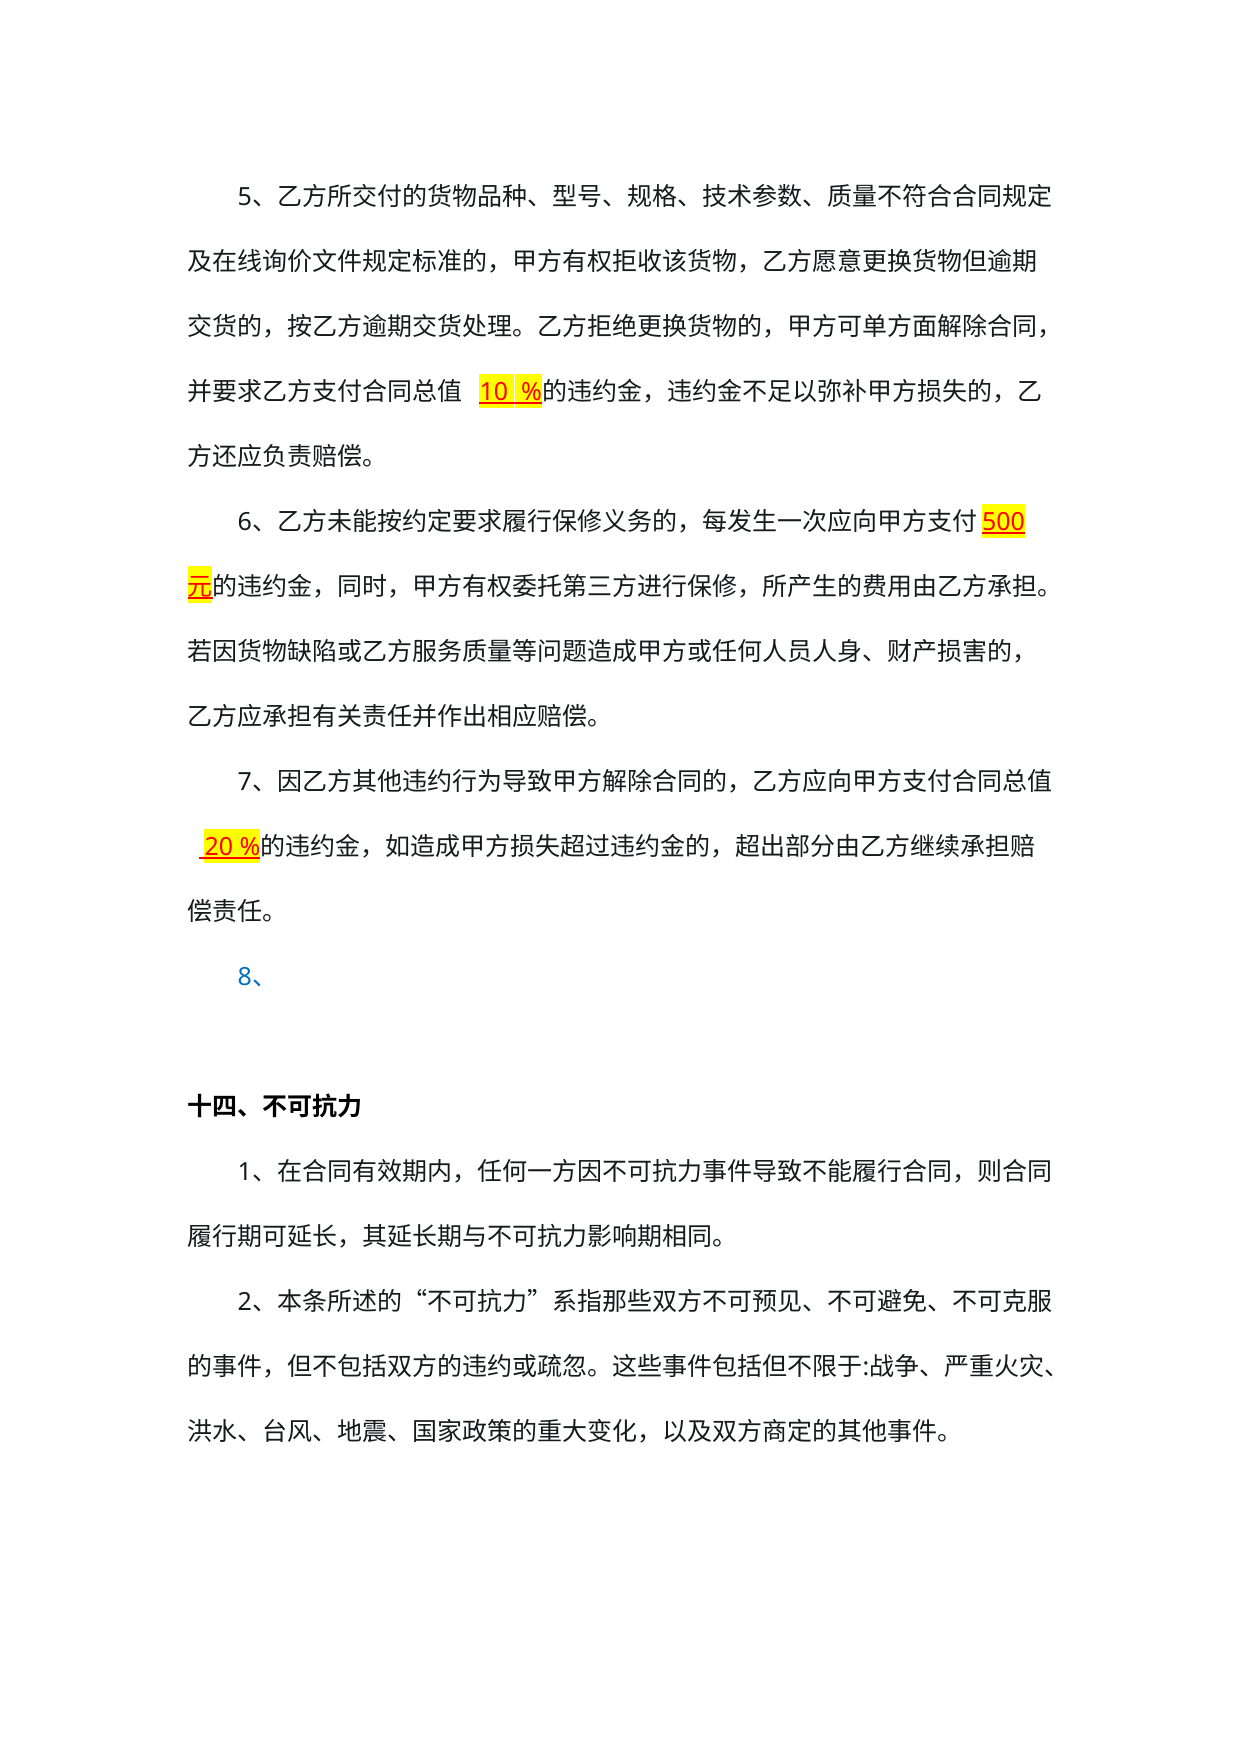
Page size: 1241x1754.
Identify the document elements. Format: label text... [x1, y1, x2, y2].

text 7、因乙方其他违约行为导致甲方解除合同的，乙方应向甲方支付合同总值 20 %的违约金，如造成甲方损失超过违约金的，超出部分由乙方继续承担赔偿责任。 [187, 747, 1053, 942]
text 6、乙方未能按约定要求履行保修义务的，每发生一次应向甲方支付500元的违约金，同时，甲方有权委托第三方进行保修，所产生的费用由乙方承担。若因货物缺陷或乙方服务质量等问题造成甲方或任何人员人身、财产损害的，乙方应承担有关责任并作出相应赔偿。 [187, 487, 1053, 747]
text 1、在合同有效期内，任何一方因不可抗力事件导致不能履行合同，则合同履行期可延长，其延长期与不可抗力影响期相同。 [187, 1137, 1053, 1267]
text 十四、不可抗力 [187, 1072, 1053, 1137]
text 2、本条所述的“不可抗力”系指那些双方不可预见、不可避免、不可克服的事件，但不包括双方的违约或疏忽。这些事件包括但不限于:战争、严重火灾、洪水、台风、地震、国家政策的重大变化，以及双方商定的其他事件。 [187, 1267, 1053, 1462]
text 8、 [187, 942, 1053, 1007]
text 5、乙方所交付的货物品种、型号、规格、技术参数、质量不符合合同规定及在线询价文件规定标准的，甲方有权拒收该货物，乙方愿意更换货物但逾期交货的，按乙方逾期交货处理。乙方拒绝更换货物的，甲方可单方面解除合同，并要求乙方支付合同总值 10 %的违约金，违约金不足以弥补甲方损失的，乙方还应负责赔偿。 [187, 162, 1053, 487]
